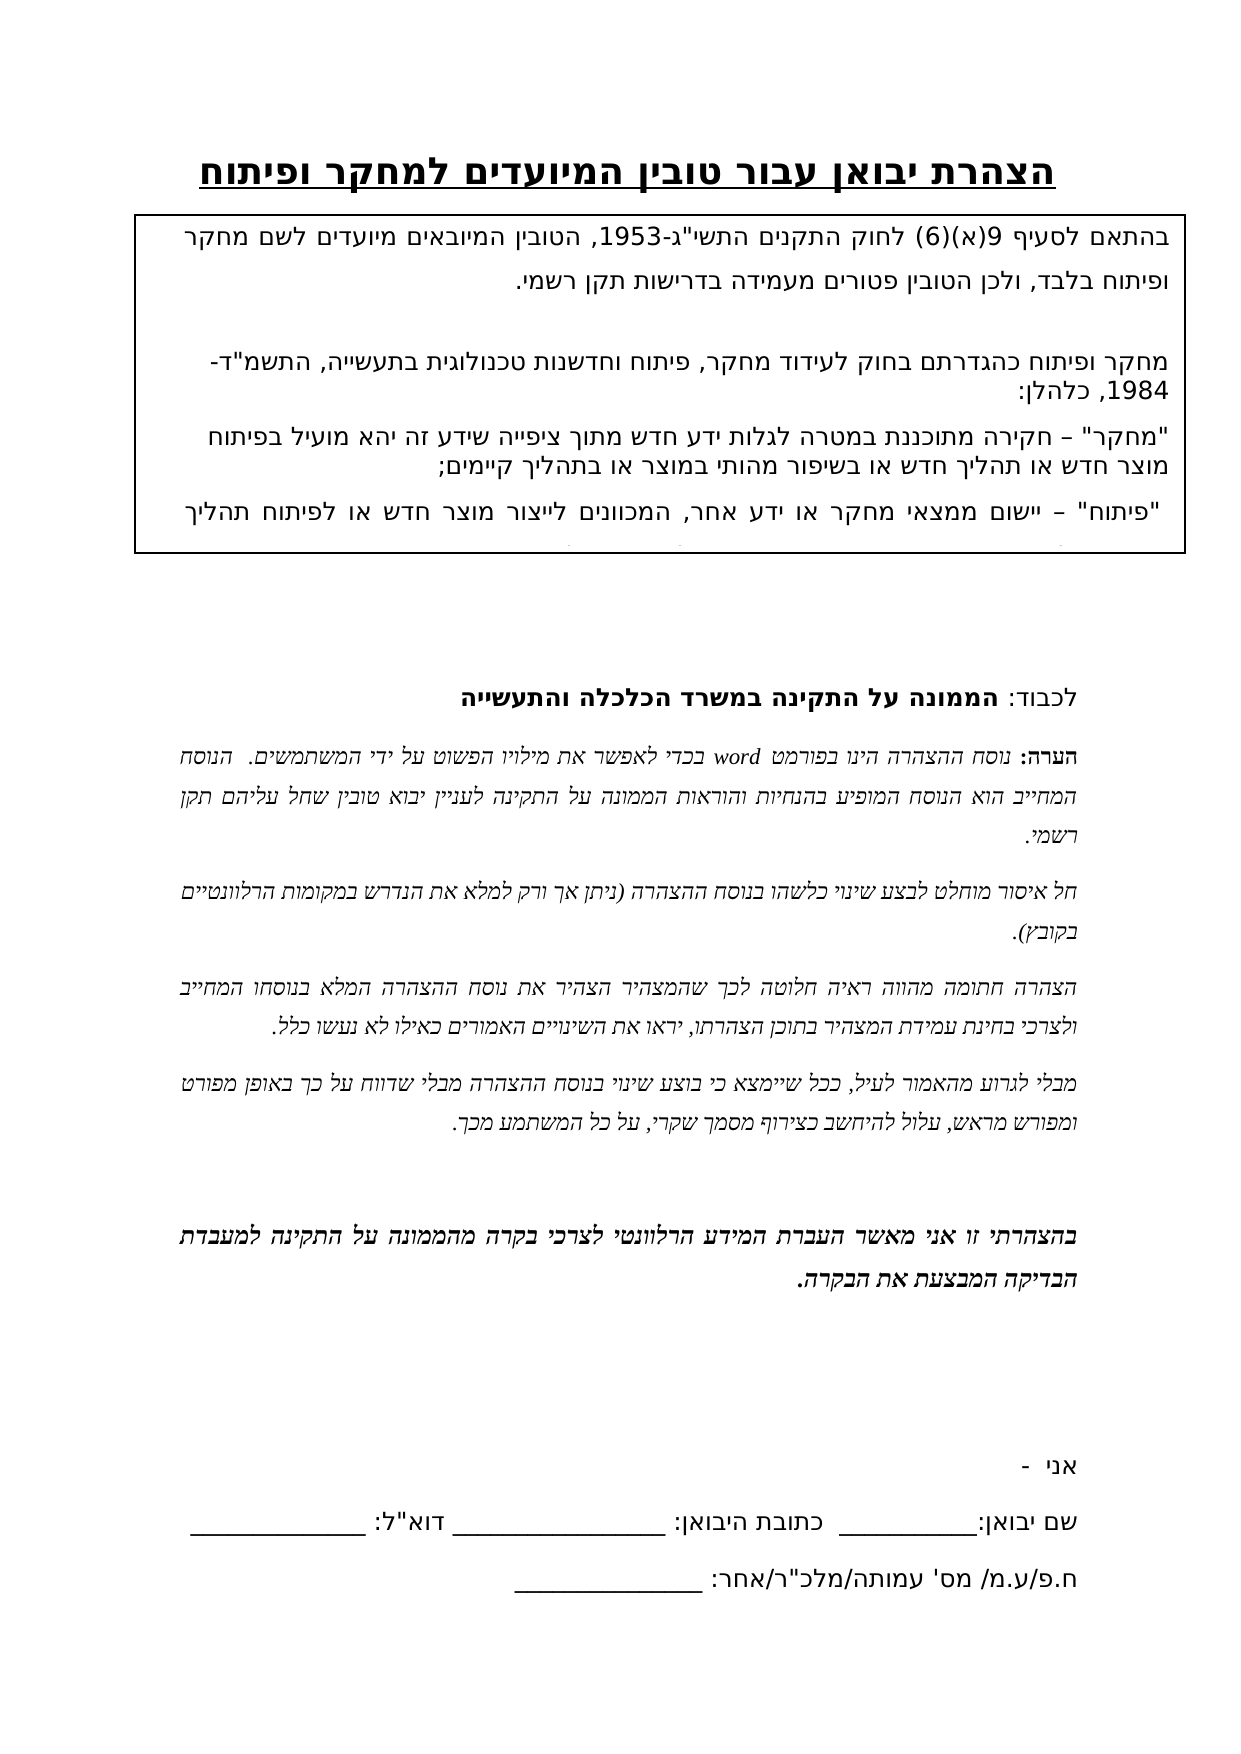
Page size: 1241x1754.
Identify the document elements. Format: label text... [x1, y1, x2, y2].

text שם יבואן:___________ כתובת היבואן: _________________ דוא"ל: ______________ [177, 1508, 1078, 1537]
text הערה: נוסח ההצהרה הינו בפורמט word בכדי לאפשר את מילויו הפשוט על ידי המשתמשים. הנוסח המחייב הוא הנוסח המופיע בהנחיות והוראות הממונה על התקינה לעניין יבוא טובין שחל עליהם תקן רשמי. [177, 743, 1078, 848]
text לכבוד: הממונה על התקינה במשרד הכלכלה והתעשייה [177, 683, 1078, 712]
text ח.פ/ע.מ/ מס' עמותה/מלכ"ר/אחר: _______________ [177, 1564, 1078, 1593]
text אני - [177, 1451, 1078, 1481]
text מבלי לגרוע מהאמור לעיל, ככל שיימצא כי בוצע שינוי בנוסח ההצהרה מבלי שדווח על כך באופן מפורט ומפורש מראש, עלול להיחשב כצירוף מסמך שקרי, על כל המשתמע מכך. [177, 1069, 1078, 1135]
text הצהרה חתומה מהווה ראיה חלוטה לכך שהמצהיר הצהיר את נוסח ההצהרה המלא בנוסחו המחייב ולצרכי בחינת עמידת המצהיר בתוכן הצהרתו, יראו את השינויים האמורים כאילו לא נעשו כלל. [177, 974, 1078, 1040]
text חל איסור מוחלט לבצע שינוי כלשהו בנוסח ההצהרה (ניתן אך ורק למלא את הנדרש במקומות הרלוונטיים בקובץ). [177, 878, 1078, 944]
text הצהרת יבואן עבור טובין המיועדים למחקר ופיתוח [177, 150, 1078, 194]
text בהצהרתי זו אני מאשר העברת המידע הרלוונטי לצרכי בקרה מהממונה על התקינה למעבדת הבדיקה המבצעת את הבקרה. [177, 1221, 1078, 1293]
